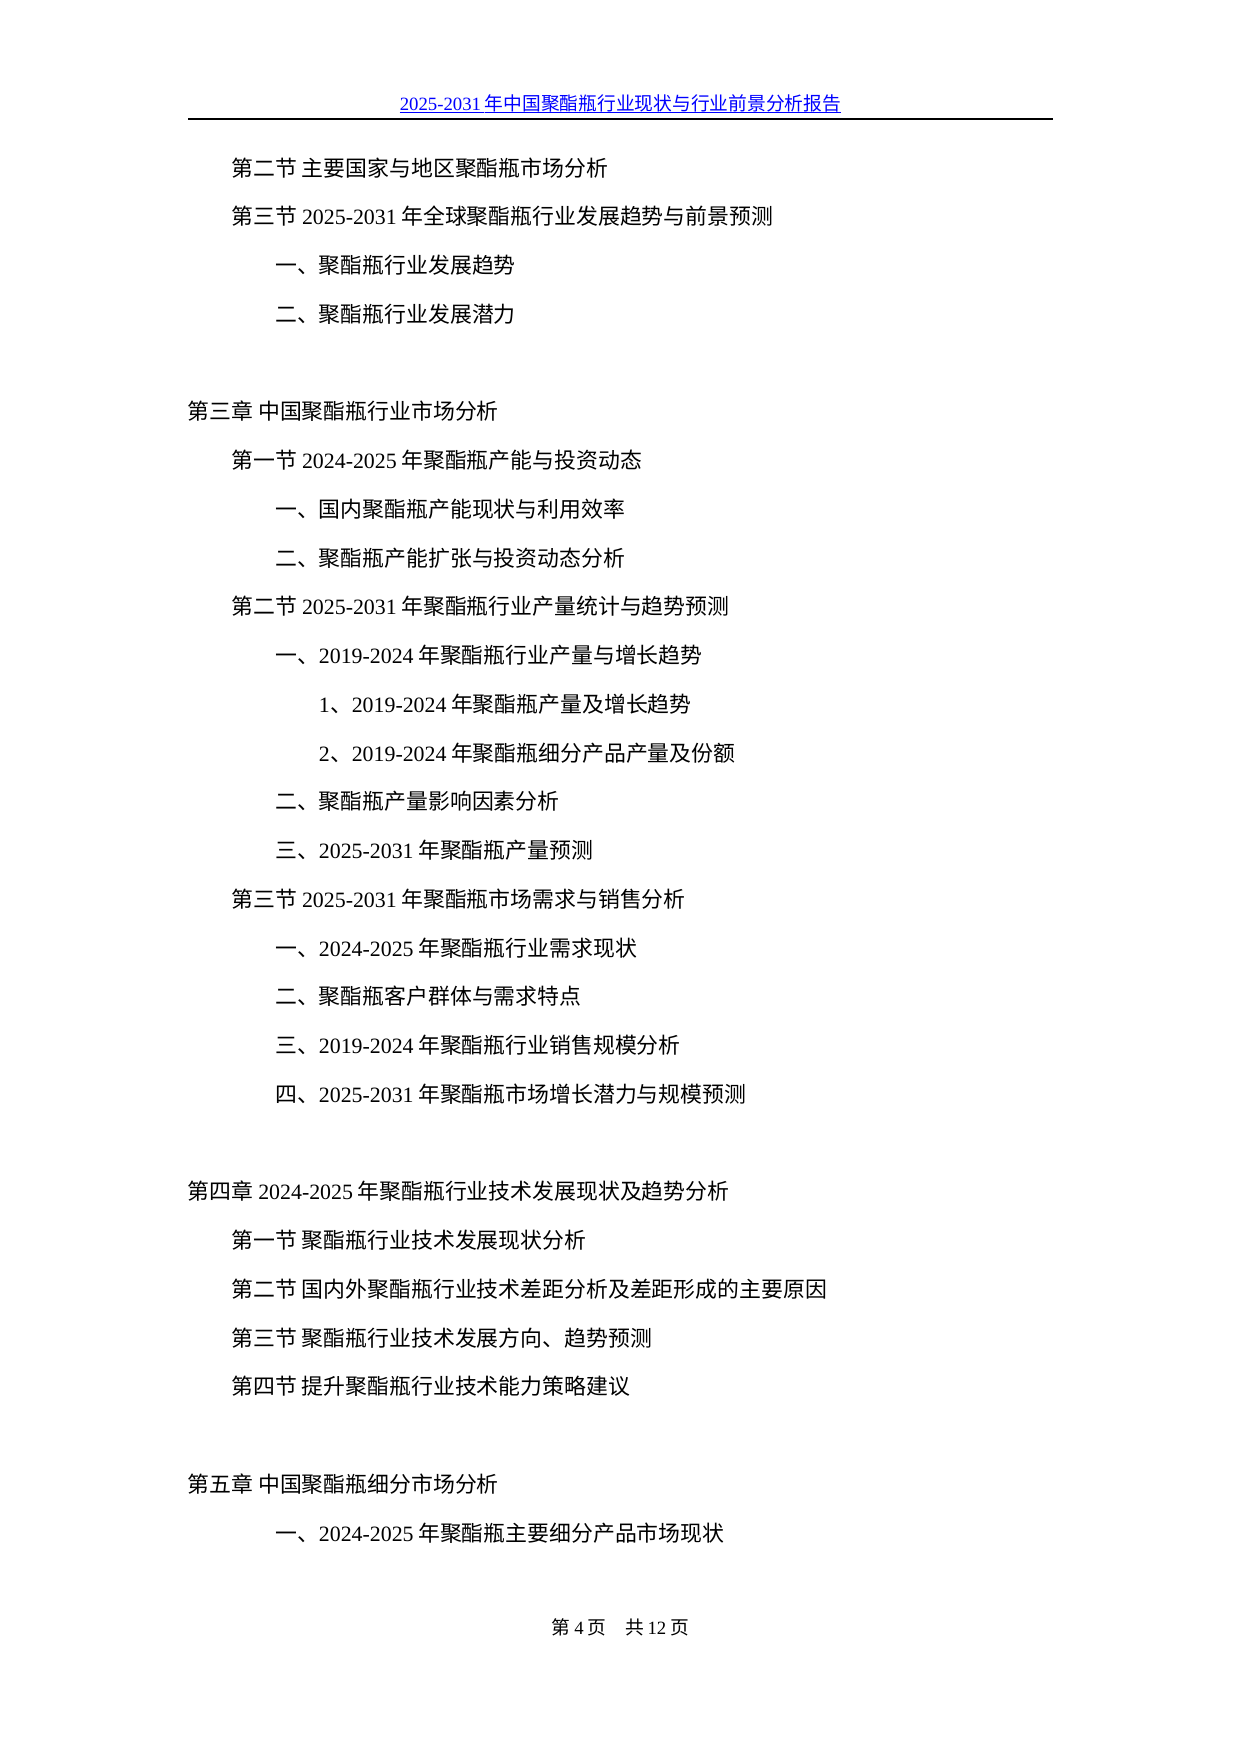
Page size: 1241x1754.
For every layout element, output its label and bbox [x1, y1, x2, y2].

text [187, 150, 1053, 1548]
